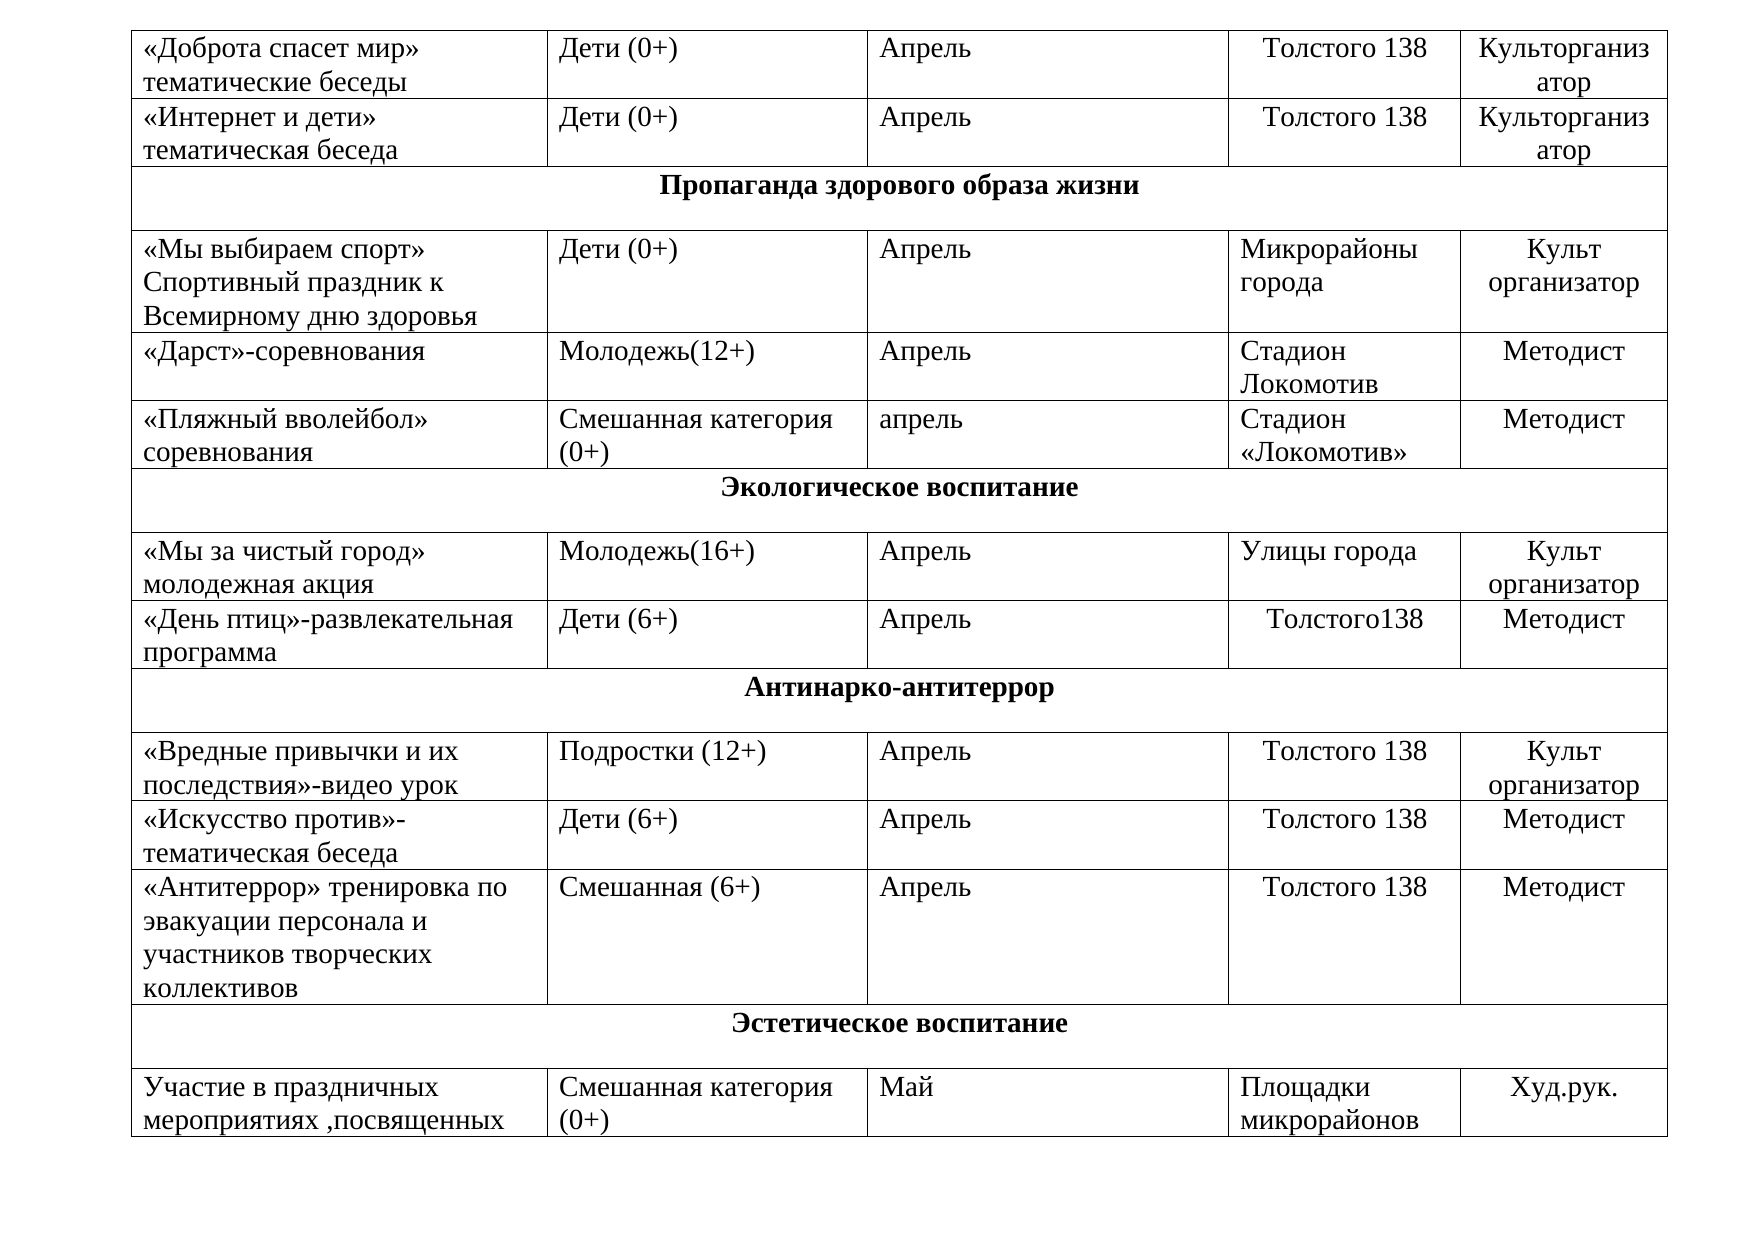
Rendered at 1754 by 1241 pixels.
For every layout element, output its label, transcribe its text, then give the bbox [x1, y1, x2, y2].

table_cell Толстого 138 [1229, 31, 1460, 98]
table_cell «Пляжный вволейбол» соревнования [132, 401, 547, 468]
table_cell Дети (0+) [548, 99, 867, 166]
table_cell Методист [1461, 601, 1667, 668]
table_cell Толстого 138 [1229, 870, 1460, 1004]
table_cell Молодежь(12+) [548, 333, 867, 400]
table_cell Апрель [868, 333, 1228, 400]
table_cell Культ организатор [1461, 231, 1667, 332]
table_cell «Искусство против»-тематическая беседа [132, 801, 547, 868]
table_cell Апрель [868, 801, 1228, 868]
table_cell Апрель [868, 601, 1228, 668]
table_cell Дети (0+) [548, 231, 867, 332]
table_cell Дети (6+) [548, 601, 867, 668]
table_cell Методист [1461, 870, 1667, 1004]
table_cell Улицы города [1229, 533, 1460, 600]
table_cell «Дарст»-соревнования [132, 333, 547, 400]
table_cell «Антитеррор» тренировка по эвакуации персонала и участников творческих коллективов [132, 870, 547, 1004]
table_cell Смешанная (6+) [548, 870, 867, 1004]
table_cell Худ.рук. [1461, 1069, 1667, 1136]
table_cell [1229, 1069, 1460, 1136]
table_cell Подростки (12+) [548, 733, 867, 800]
table_cell Апрель [868, 533, 1228, 600]
table_cell Культ организатор [1461, 533, 1667, 600]
table_cell Смешанная категория (0+) [548, 401, 867, 468]
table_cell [548, 1069, 867, 1136]
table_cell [132, 1069, 547, 1136]
table_cell Микрорайоны города [1229, 231, 1460, 332]
table_cell Толстого 138 [1229, 733, 1460, 800]
table_cell «Доброта спасет мир» тематические беседы [132, 31, 547, 98]
table_cell Пропаганда здорового образа жизни [132, 167, 1667, 230]
table_cell Дети (6+) [548, 801, 867, 868]
table_cell Толстого138 [1229, 601, 1460, 668]
table_cell Толстого 138 [1229, 801, 1460, 868]
table_cell Экологическое воспитание [132, 469, 1667, 532]
table_cell Стадион Локомотив [1229, 333, 1460, 400]
table_cell Май [868, 1069, 1228, 1136]
table_cell «Мы за чистый город» молодежная акция [132, 533, 547, 600]
table_cell «Мы выбираем спорт» Спортивный праздник к Всемирному дню здоровья [132, 231, 547, 332]
table_cell Апрель [868, 733, 1228, 800]
table_cell Апрель [868, 231, 1228, 332]
table_cell Методист [1461, 801, 1667, 868]
table_cell «Интернет и дети» тематическая беседа [132, 99, 547, 166]
table_cell Апрель [868, 870, 1228, 1004]
table_cell Апрель [868, 99, 1228, 166]
table_cell Антинарко-антитеррор [132, 669, 1667, 732]
table_cell Культорганизатор [1461, 99, 1667, 166]
table_cell Культорганизатор [1461, 31, 1667, 98]
table_cell «День птиц»-развлекательная программа [132, 601, 547, 668]
table_cell Молодежь(16+) [548, 533, 867, 600]
table_cell апрель [868, 401, 1228, 468]
table_cell Методист [1461, 333, 1667, 400]
table_cell Культ организатор [1461, 733, 1667, 800]
table_cell Методист [1461, 401, 1667, 468]
table_cell Эстетическое воспитание [132, 1005, 1667, 1068]
table_cell Стадион «Локомотив» [1229, 401, 1460, 468]
table_cell Толстого 138 [1229, 99, 1460, 166]
table_cell Дети (0+) [548, 31, 867, 98]
table_cell «Вредные привычки и их последствия»-видео урок [132, 733, 547, 800]
table_cell Апрель [868, 31, 1228, 98]
